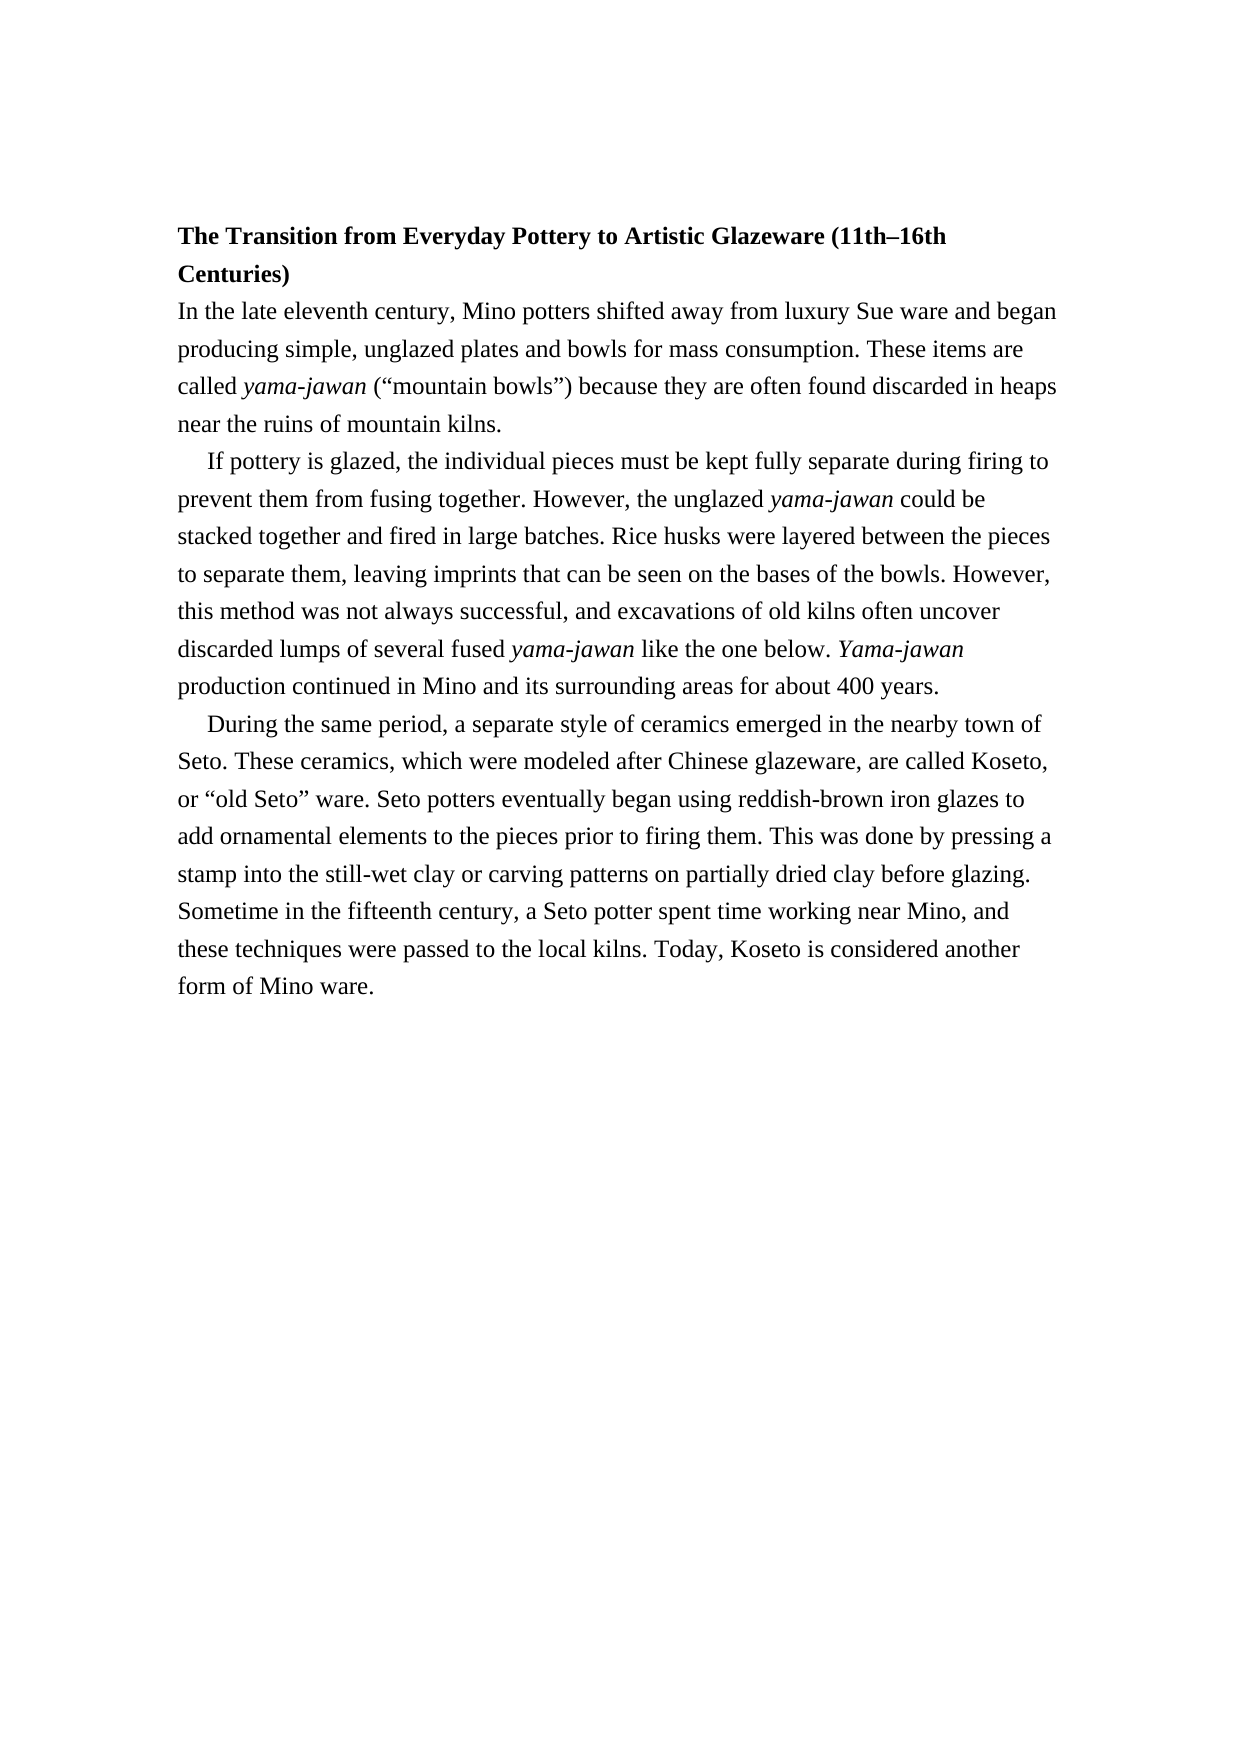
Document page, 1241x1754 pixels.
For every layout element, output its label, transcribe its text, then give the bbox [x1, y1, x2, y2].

text The Transition from Everyday Pottery to Artistic Glazeware (11th–16th Centuries) [177, 217, 1063, 292]
text In the late eleventh century, Mino potters shifted away from luxury Sue ware and began producing simple, unglazed plates and bowls for mass consumption. These items are called yama-jawan (“mountain bowls”) because they are often found discarded in heaps near the ruins of mountain kilns. [177, 292, 1063, 442]
text If pottery is glazed, the individual pieces must be kept fully separate during firing to prevent them from fusing together. However, the unglazed yama-jawan could be stacked together and fired in large batches. Rice husks were layered between the pieces to separate them, leaving imprints that can be seen on the bases of the bowls. However, this method was not always successful, and excavations of old kilns often uncover discarded lumps of several fused yama-jawan like the one below. Yama-jawan production continued in Mino and its surrounding areas for about 400 years. [177, 442, 1063, 704]
text During the same period, a separate style of ceramics emerged in the nearby town of Seto. These ceramics, which were modeled after Chinese glazeware, are called Koseto, or “old Seto” ware. Seto potters eventually began using reddish-brown iron glazes to add ornamental elements to the pieces prior to firing them. This was done by pressing a stamp into the still-wet clay or carving patterns on partially dried clay before glazing. Sometime in the fifteenth century, a Seto potter spent time working near Mino, and these techniques were passed to the local kilns. Today, Koseto is considered another form of Mino ware. [177, 704, 1063, 1004]
